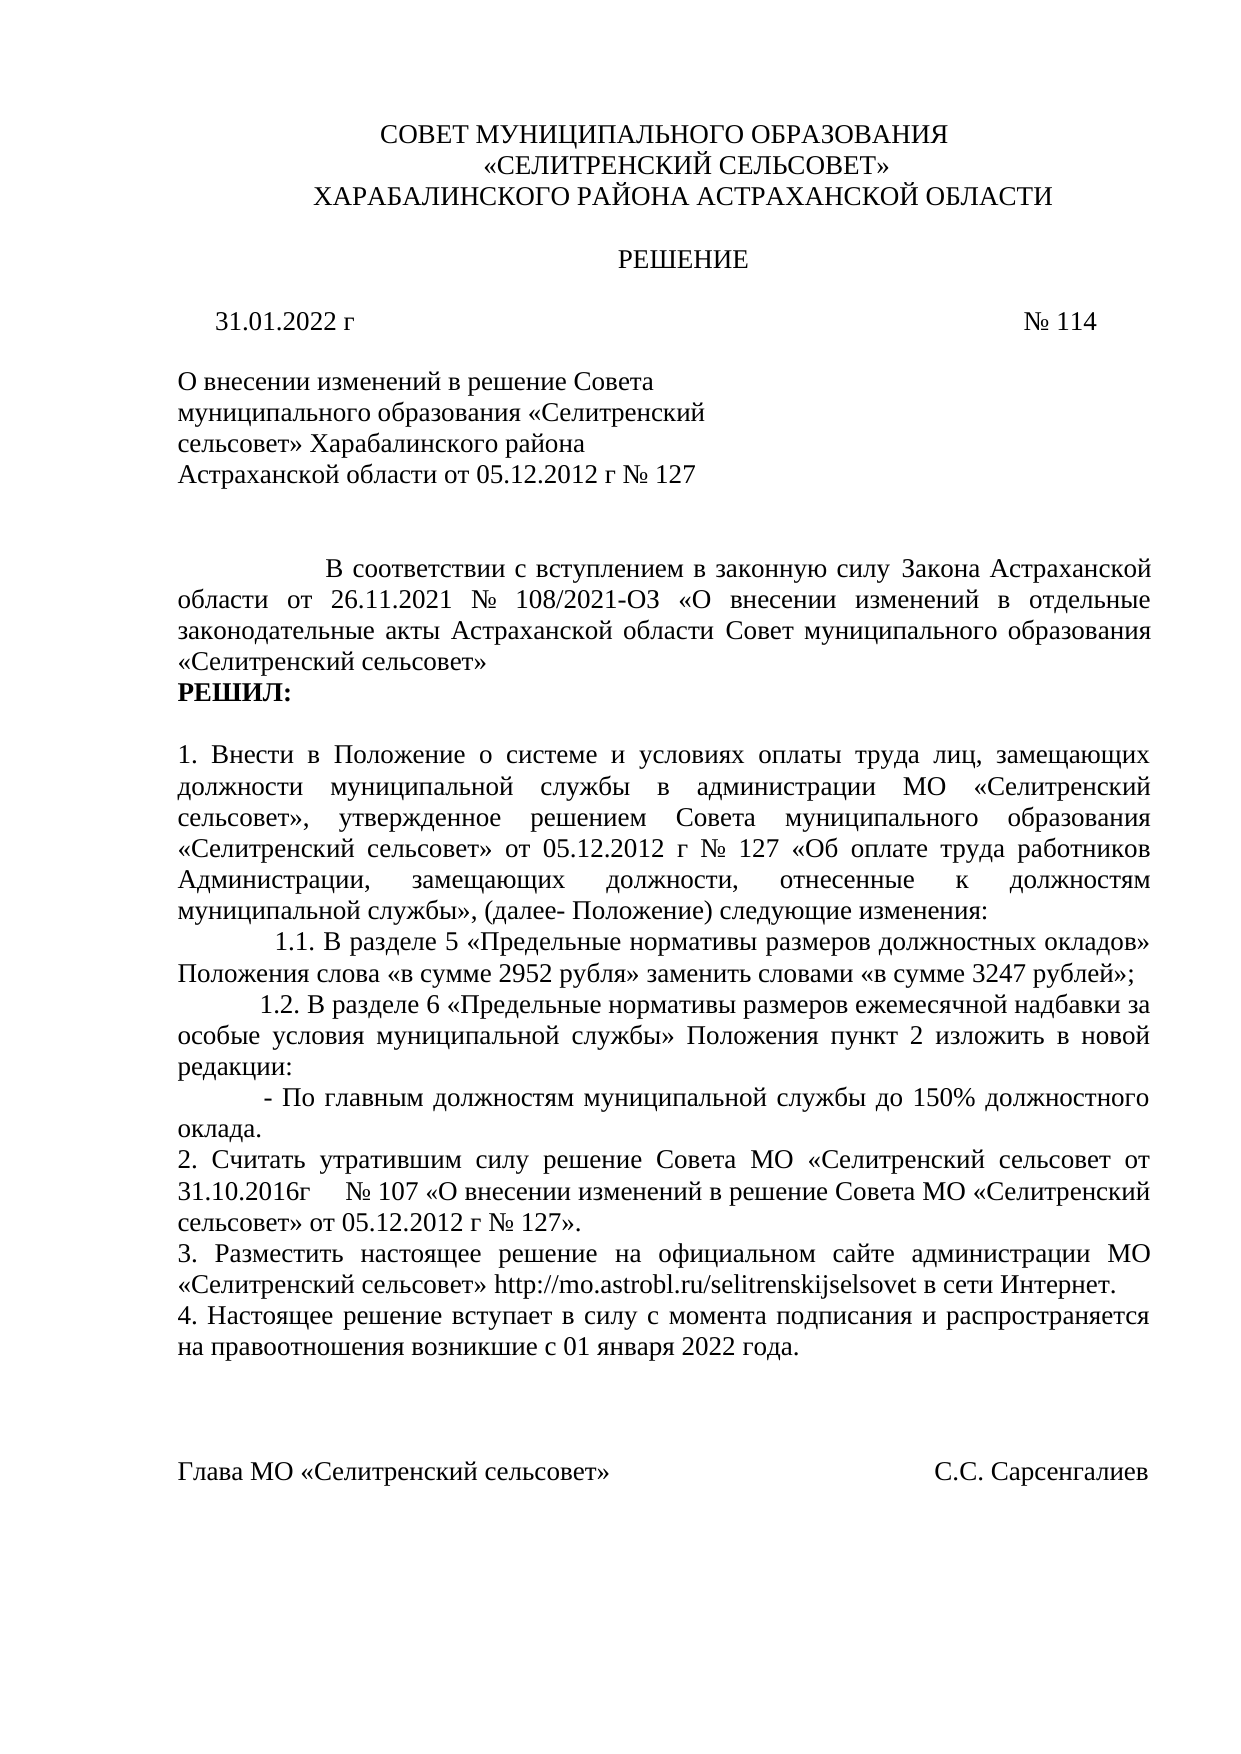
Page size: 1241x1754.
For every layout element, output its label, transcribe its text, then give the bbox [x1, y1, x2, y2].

text муниципального образования «Селитренский [177, 396, 1152, 427]
text Астраханской области от 05.12.2012 г № 127 [177, 458, 1152, 489]
text сельсовет» Харабалинского района [177, 427, 1152, 458]
text 3. Разместить настоящее решение на официальном сайте администрации МО «Селитренский сельсовет» http://mo.astrobl.ru/selitrenskijselsovet в сети Интернет. [177, 1237, 1152, 1299]
text 1. Внести в Положение о системе и условиях оплаты труда лиц, замещающих должности муниципальной службы в администрации МО «Селитренский сельсовет», утвержденное решением Совета муниципального образования «Селитренский сельсовет» от 05.12.2012 г № 127 «Об оплате труда работников Администрации, замещающих должности, отнесенные к должностям муниципальной службы», (далее- Положение) следующие изменения: [177, 739, 1152, 926]
text Глава МО «Селитренский сельсовет» С.С. Сарсенгалиев [177, 1455, 1152, 1486]
text 4. Настоящее решение вступает в силу с момента подписания и распространяется на правоотношения возникшие с 01 января 2022 года. [177, 1299, 1152, 1362]
text 1.2. В разделе 6 «Предельные нормативы размеров ежемесячной надбавки за особые условия муниципальной службы» Положения пункт 2 изложить в новой редакции: [177, 988, 1152, 1081]
text - По главным должностям муниципальной службы до 150% должностного оклада. [177, 1081, 1152, 1143]
text РЕШЕНИЕ [215, 243, 1152, 274]
text 1.1. В разделе 5 «Предельные нормативы размеров должностных окладов» Положения слова «в сумме 2952 рубля» заменить словами «в сумме 3247 рублей»; [177, 926, 1152, 988]
text ХАРАБАЛИНСКОГО РАЙОНА АСТРАХАНСКОЙ ОБЛАСТИ [215, 180, 1152, 212]
text В соответствии с вступлением в законную силу Закона Астраханской области от 26.11.2021 № 108/2021-ОЗ «О внесении изменений в отдельные законодательные акты Астраханской области Совет муниципального образования «Селитренский сельсовет» [177, 552, 1152, 676]
text 2. Считать утратившим силу решение Совета МО «Селитренский сельсовет от 31.10.2016г № 107 «О внесении изменений в решение Совета МО «Селитренский сельсовет» от 05.12.2012 г № 127». [177, 1143, 1152, 1237]
text О внесении изменений в решение Совета [177, 365, 1152, 396]
text РЕШИЛ: [177, 676, 1152, 707]
text СОВЕТ МУНИЦИПАЛЬНОГО ОБРАЗОВАНИЯ [177, 118, 1152, 149]
text 31.01.2022 г № 114 [215, 305, 1152, 336]
text «СЕЛИТРЕНСКИЙ СЕЛЬСОВЕТ» [215, 149, 1152, 180]
